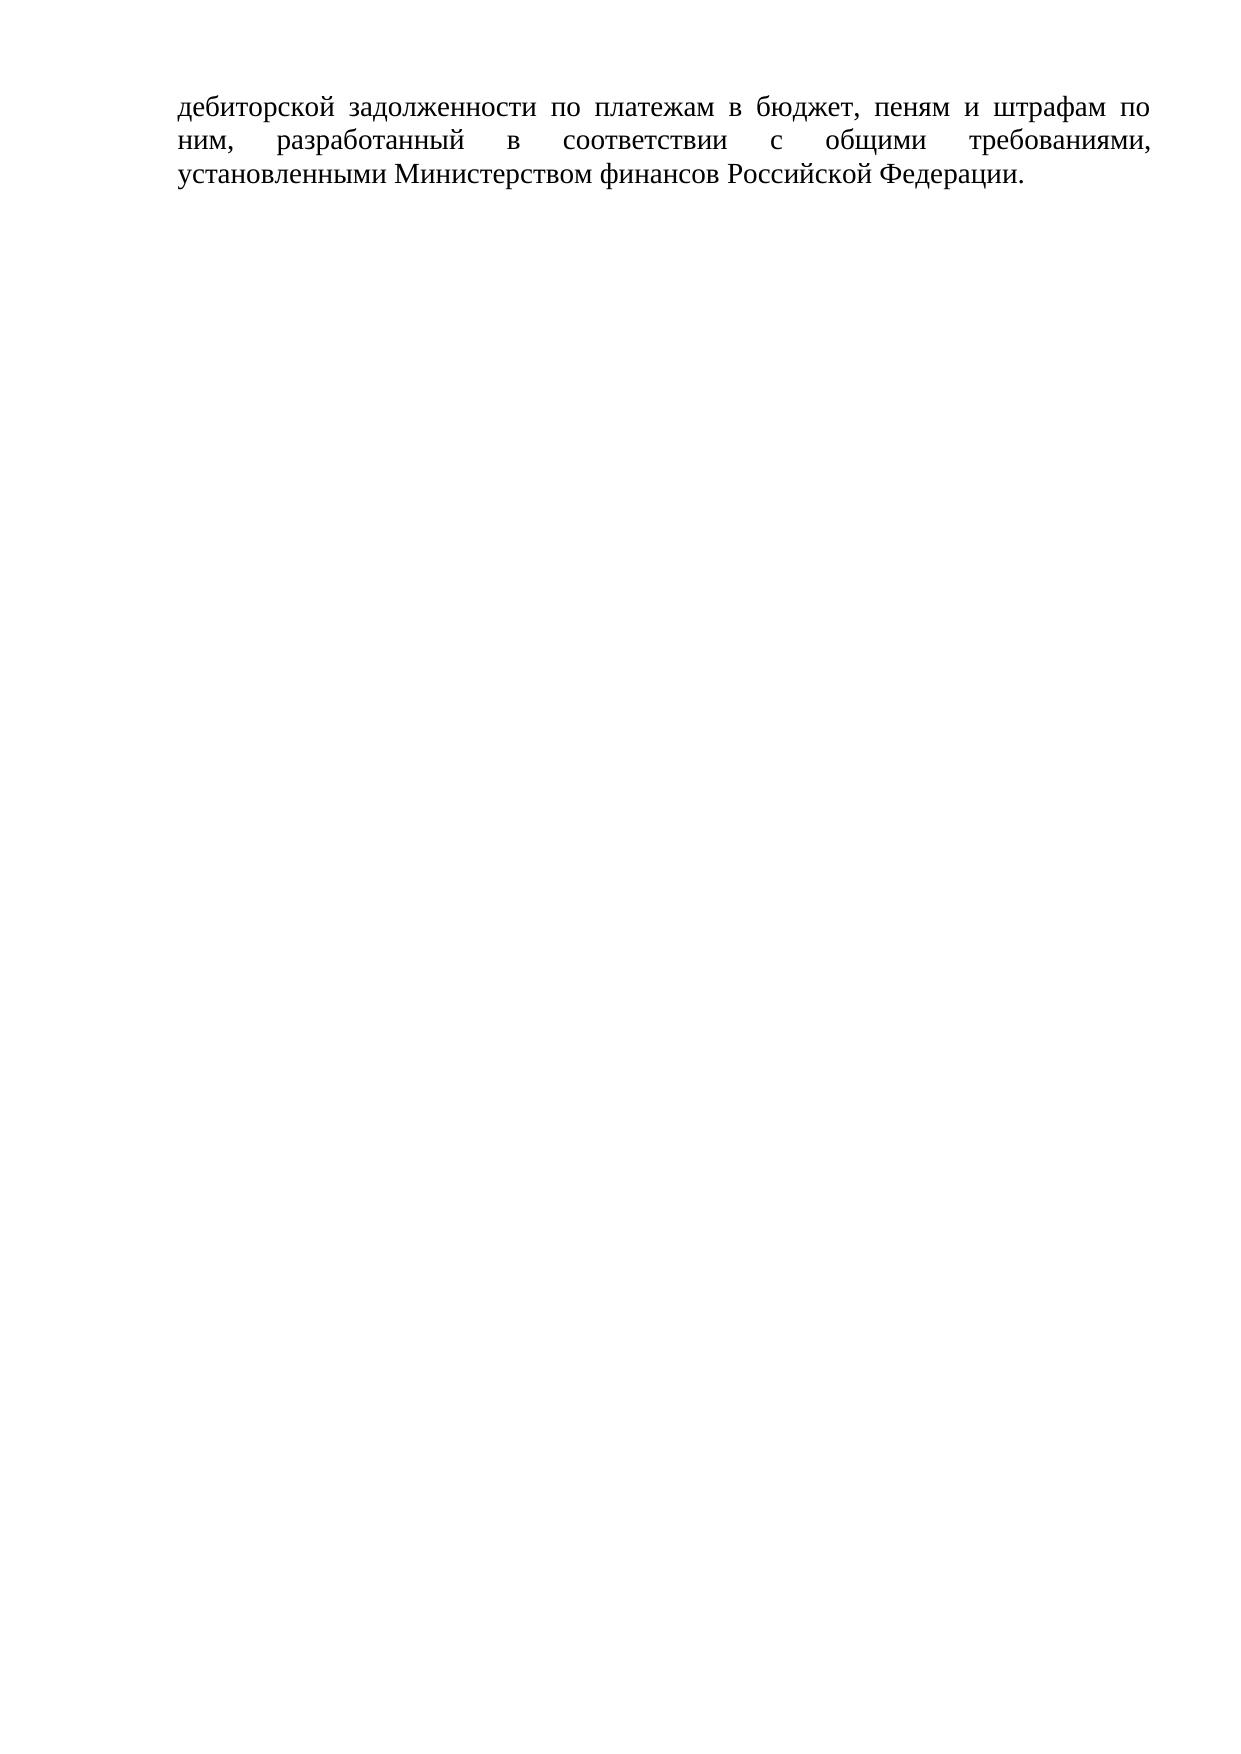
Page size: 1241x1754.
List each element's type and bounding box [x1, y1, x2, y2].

text [177, 89, 1152, 189]
